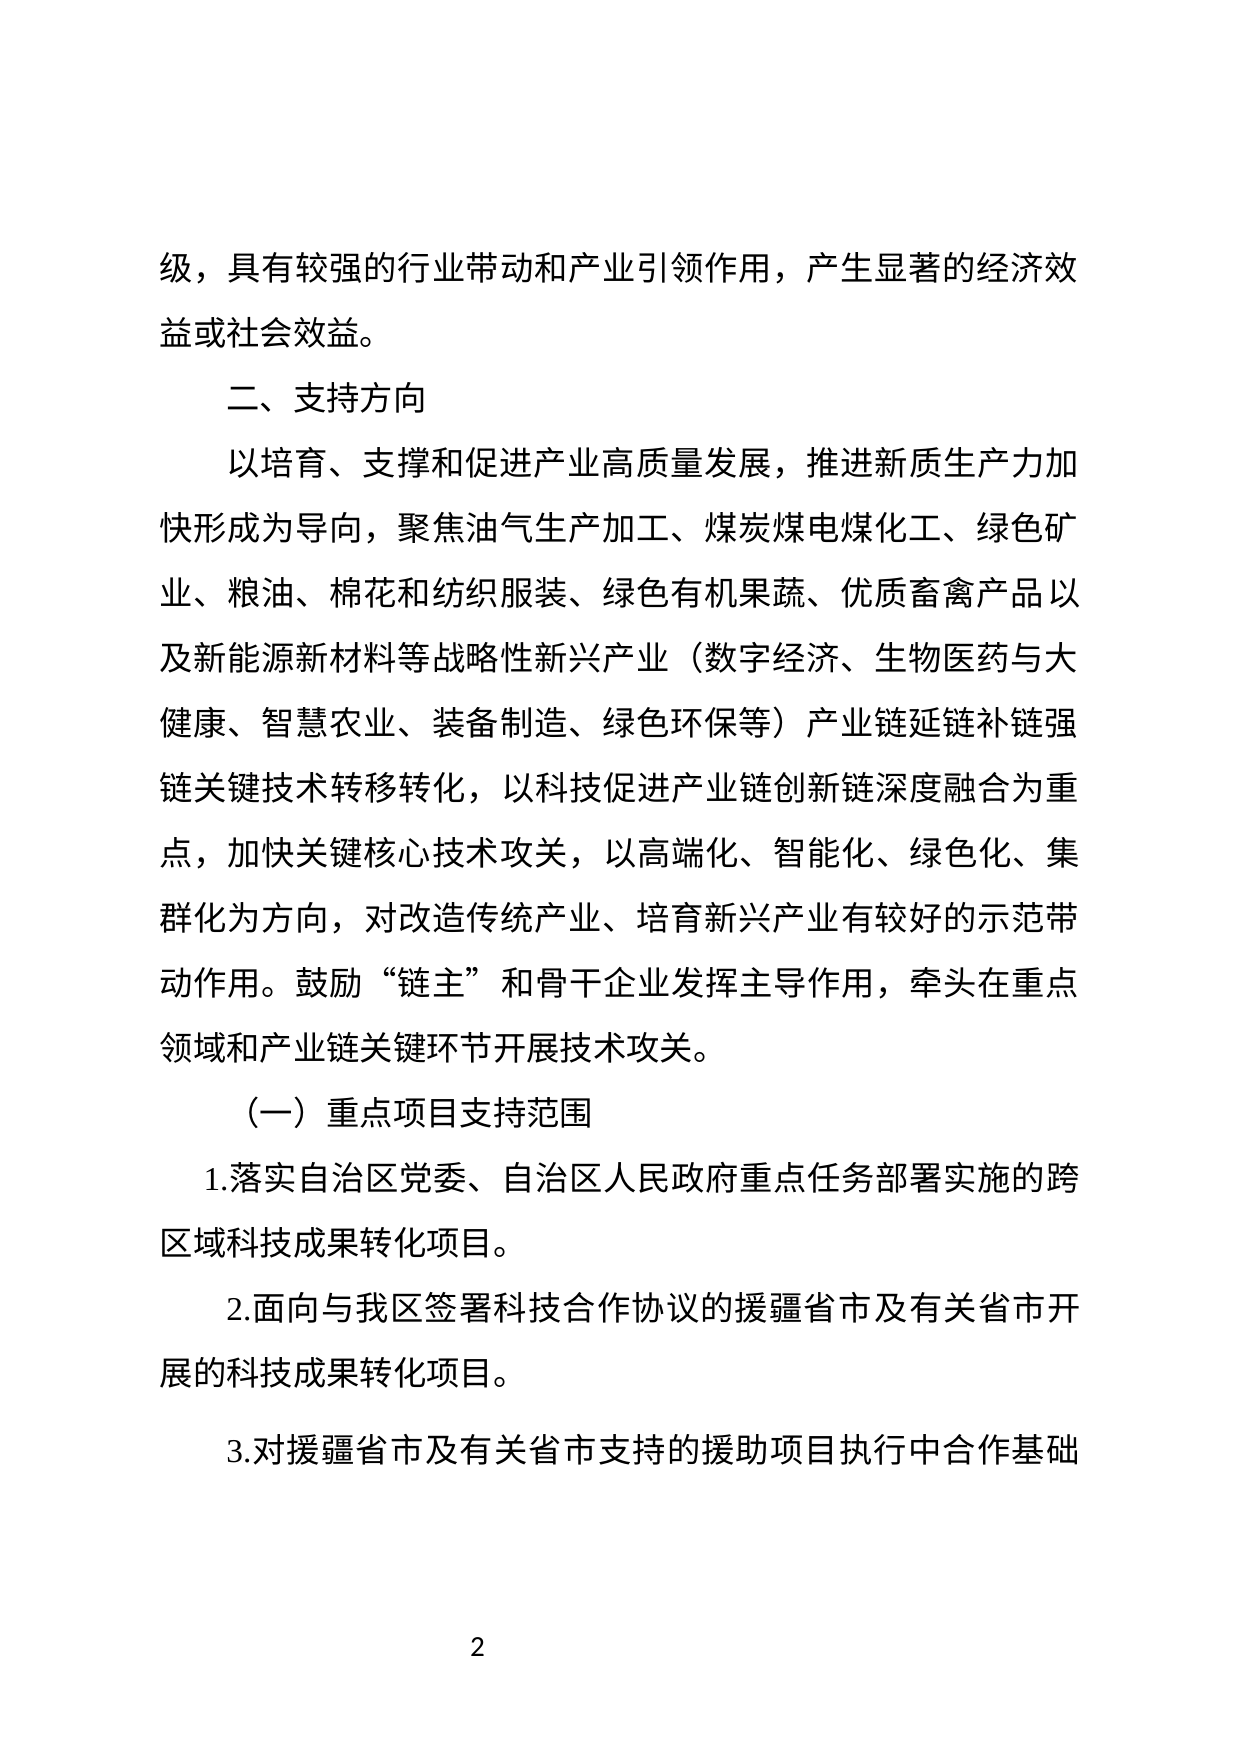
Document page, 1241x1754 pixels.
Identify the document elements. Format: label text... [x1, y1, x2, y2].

text 1.落实自治区党委、自治区人民政府重点任务部署实施的跨区域科技成果转化项目。 [159, 1143, 1081, 1273]
text 2.面向与我区签署科技合作协议的援疆省市及有关省市开展的科技成果转化项目。 [159, 1273, 1081, 1403]
text 以培育、支撑和促进产业高质量发展，推进新质生产力加快形成为导向，聚焦油气生产加工、煤炭煤电煤化工、绿色矿业、粮油、棉花和纺织服装、绿色有机果蔬、优质畜禽产品以及新能源新材料等战略性新兴产业（数字经济、生物医药与大健康、智慧农业、装备制造、绿色环保等）产业链延链补链强链关键技术转移转化，以科技促进产业链创新链深度融合为重点，加快关键核心技术攻关，以高端化、智能化、绿色化、集群化为方向，对改造传统产业、培育新兴产业有较好的示范带动作用。鼓励“链主”和骨干企业发挥主导作用，牵头在重点领域和产业链关键环节开展技术攻关。 [159, 428, 1081, 1078]
list 二、支持方向 [159, 363, 1081, 428]
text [159, 1415, 1081, 1480]
text （一）重点项目支持范围 [159, 1078, 1081, 1143]
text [159, 233, 1081, 363]
